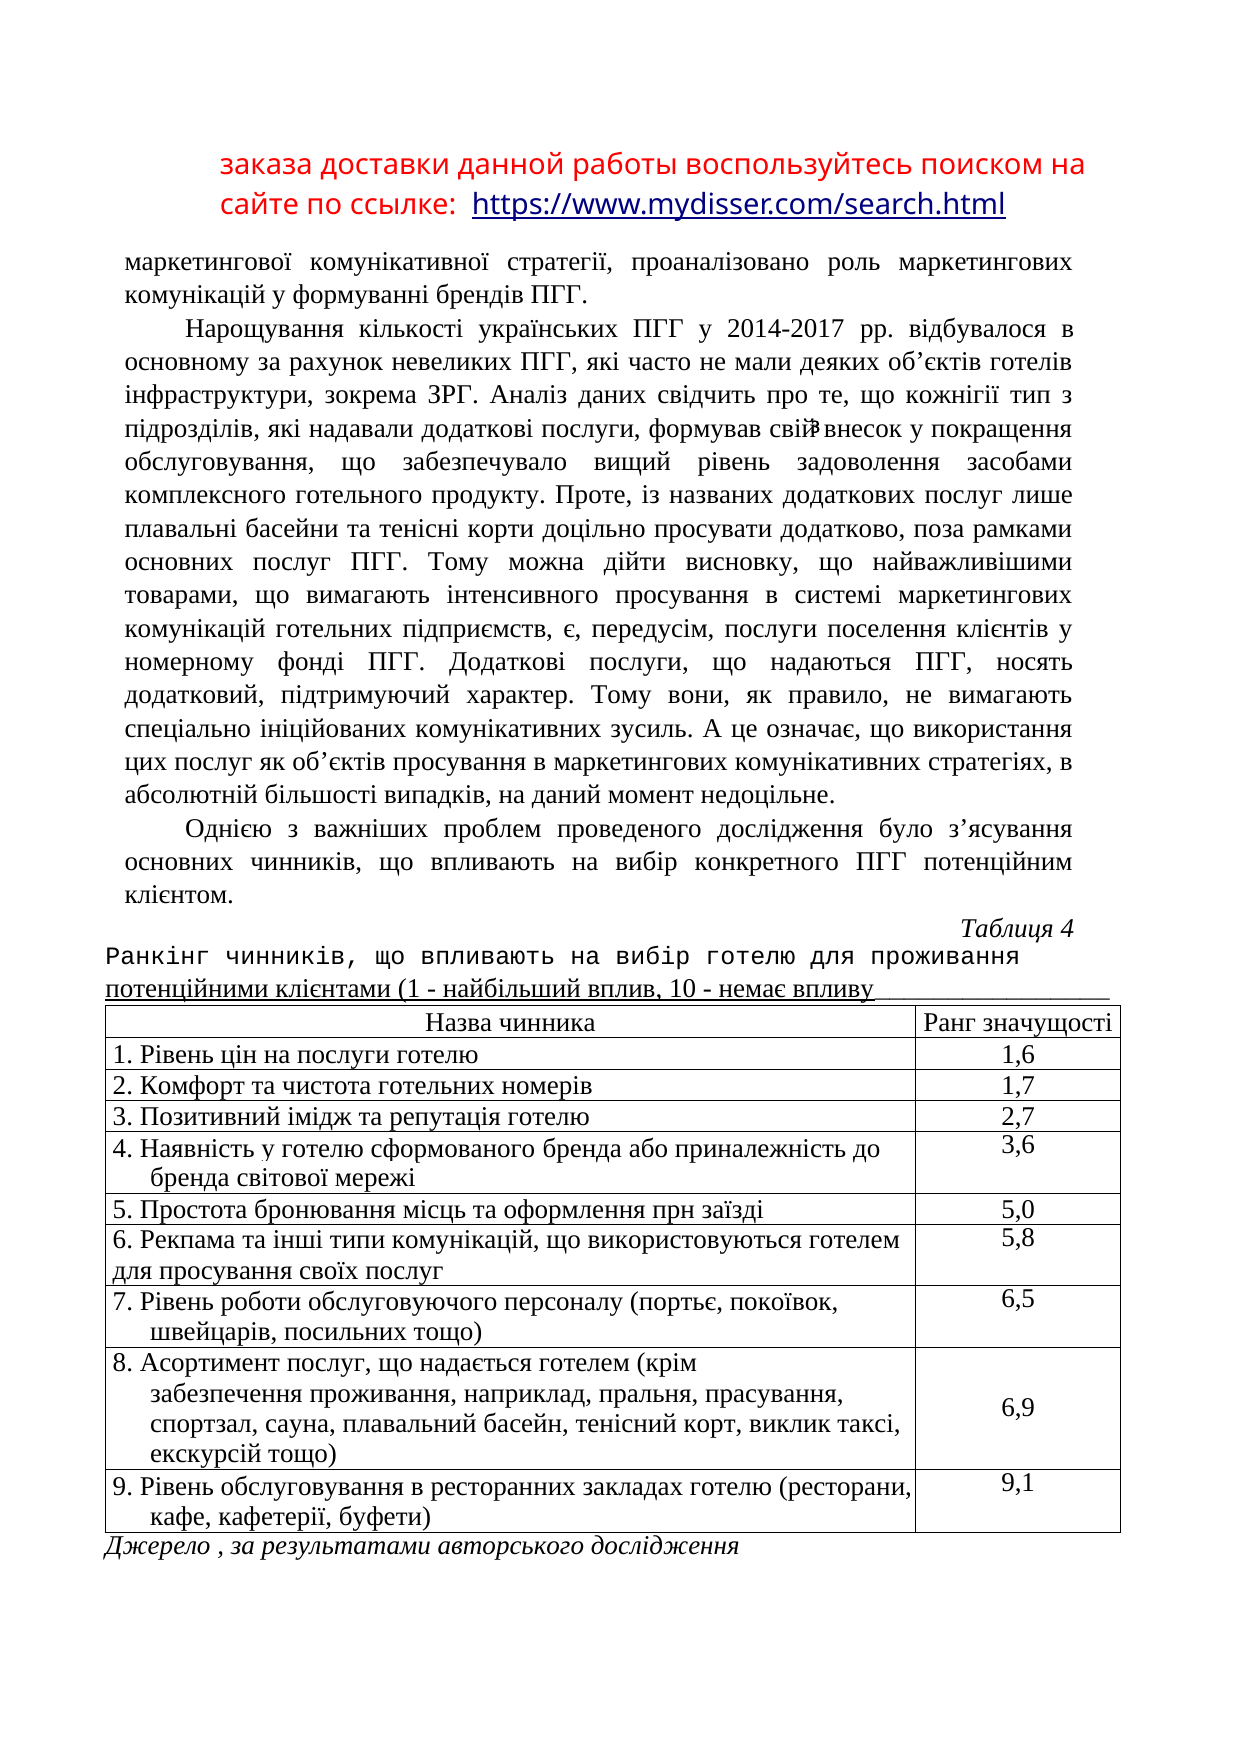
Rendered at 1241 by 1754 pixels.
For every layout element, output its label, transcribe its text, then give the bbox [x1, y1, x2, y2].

table_cell 2. Комфорт та чистота готельних номерів [106, 1070, 915, 1100]
text Джерело , за результатами авторського дослідження [105, 1533, 1120, 1560]
table_cell 1,7 [916, 1070, 1120, 1100]
table_cell 7. Рівень роботи обслуговуючого персоналу (портьє, покоївок, швейцарів, посильних тощо) [482, 1286, 915, 1347]
table_cell 1. Рівень цін на послуги готелю [106, 1038, 915, 1068]
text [124, 244, 1074, 310]
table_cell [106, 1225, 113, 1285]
table_cell 8. Асортимент послуг, що надається готелем (крім забезпечення проживання, наприклад, пральня, прасування, спортзал, сауна, плавальний басейн, тенісний корт, виклик таксі, екскурсій тощо) [337, 1348, 915, 1468]
table_cell 9,1 [916, 1470, 1120, 1532]
table_cell 3. Позитивний імідж та репутація готелю [106, 1101, 915, 1131]
table_header Назва чинника [106, 1006, 915, 1037]
table_cell 5,8 [916, 1225, 1120, 1285]
table_cell 4. Наявність у готелю сформованого бренда або приналежність до бренда світової мережі [416, 1132, 915, 1192]
table_cell 3,6 [916, 1132, 1120, 1192]
table_cell 5. Простота бронювання місць та оформлення прн заїзді [106, 1194, 915, 1224]
table_cell 5,0 [916, 1194, 1120, 1224]
text Нарощування кількості українських ПГГ у 2014-2017 pp. відбувалося в основному за рахунок невеликих ПГГ, які часто не мали деяких об’єктів готелів інфраструктури, зокрема ЗРГ. Аналіз даних свідчить про те, що кожнігії тип з підрозділів, які надавали додаткові послуги, формував свій внесок у покращення обслуговування, що забезпечувало вищий рівень задоволення засобами комплексного готельного продукту. Проте, із названих додаткових послуг лише плавальні басейни та тенісні корти доцільно просувати додатково, поза рамками основних послуг ПГГ. Тому можна дійти висновку, що найважливішими товарами, що вимагають інтенсивного просування в системі маркетингових комунікацій готельних підприємств, є, передусім, послуги поселення клієнтів у номерному фонді ПГГ. Додаткові послуги, що надаються ПГГ, носять додатковий, підтримуючий характер. Тому вони, як правило, не вимагають спеціально ініційованих комунікативних зусиль. А це означає, що використання цих послуг як об’єктів просування в маркетингових комунікативних стратегіях, в абсолютній більшості випадків, на даний момент недоцільне. [124, 310, 1074, 810]
table_cell 2,7 [916, 1101, 1120, 1131]
text Ранкінг чинників, що впливають на вибір готелю для проживання потенційними клієнтами (1 - найбільший вплив, 10 - немає впливу [105, 944, 1120, 1005]
table_cell 6,9 [916, 1348, 1120, 1468]
text Таблиця 4 [118, 910, 1074, 944]
table_header Ранг значущості [916, 1006, 1120, 1037]
table_cell 1,6 [916, 1038, 1120, 1068]
table_cell 9. Рівень обслуговування в ресторанних закладах готелю (ресторани, кафе, кафетерії, буфети) [431, 1470, 915, 1532]
text Однією з важніших проблем проведеного дослідження було з’ясування основних чинників, що впливають на вибір конкретного ПГГ потенційним клієнтом. [124, 810, 1074, 910]
table_cell 6,5 [916, 1286, 1120, 1347]
table_cell 6. Рекпама та інші типи комунікацій, що використовуються готелем для просування своїх послуг [443, 1225, 915, 1285]
